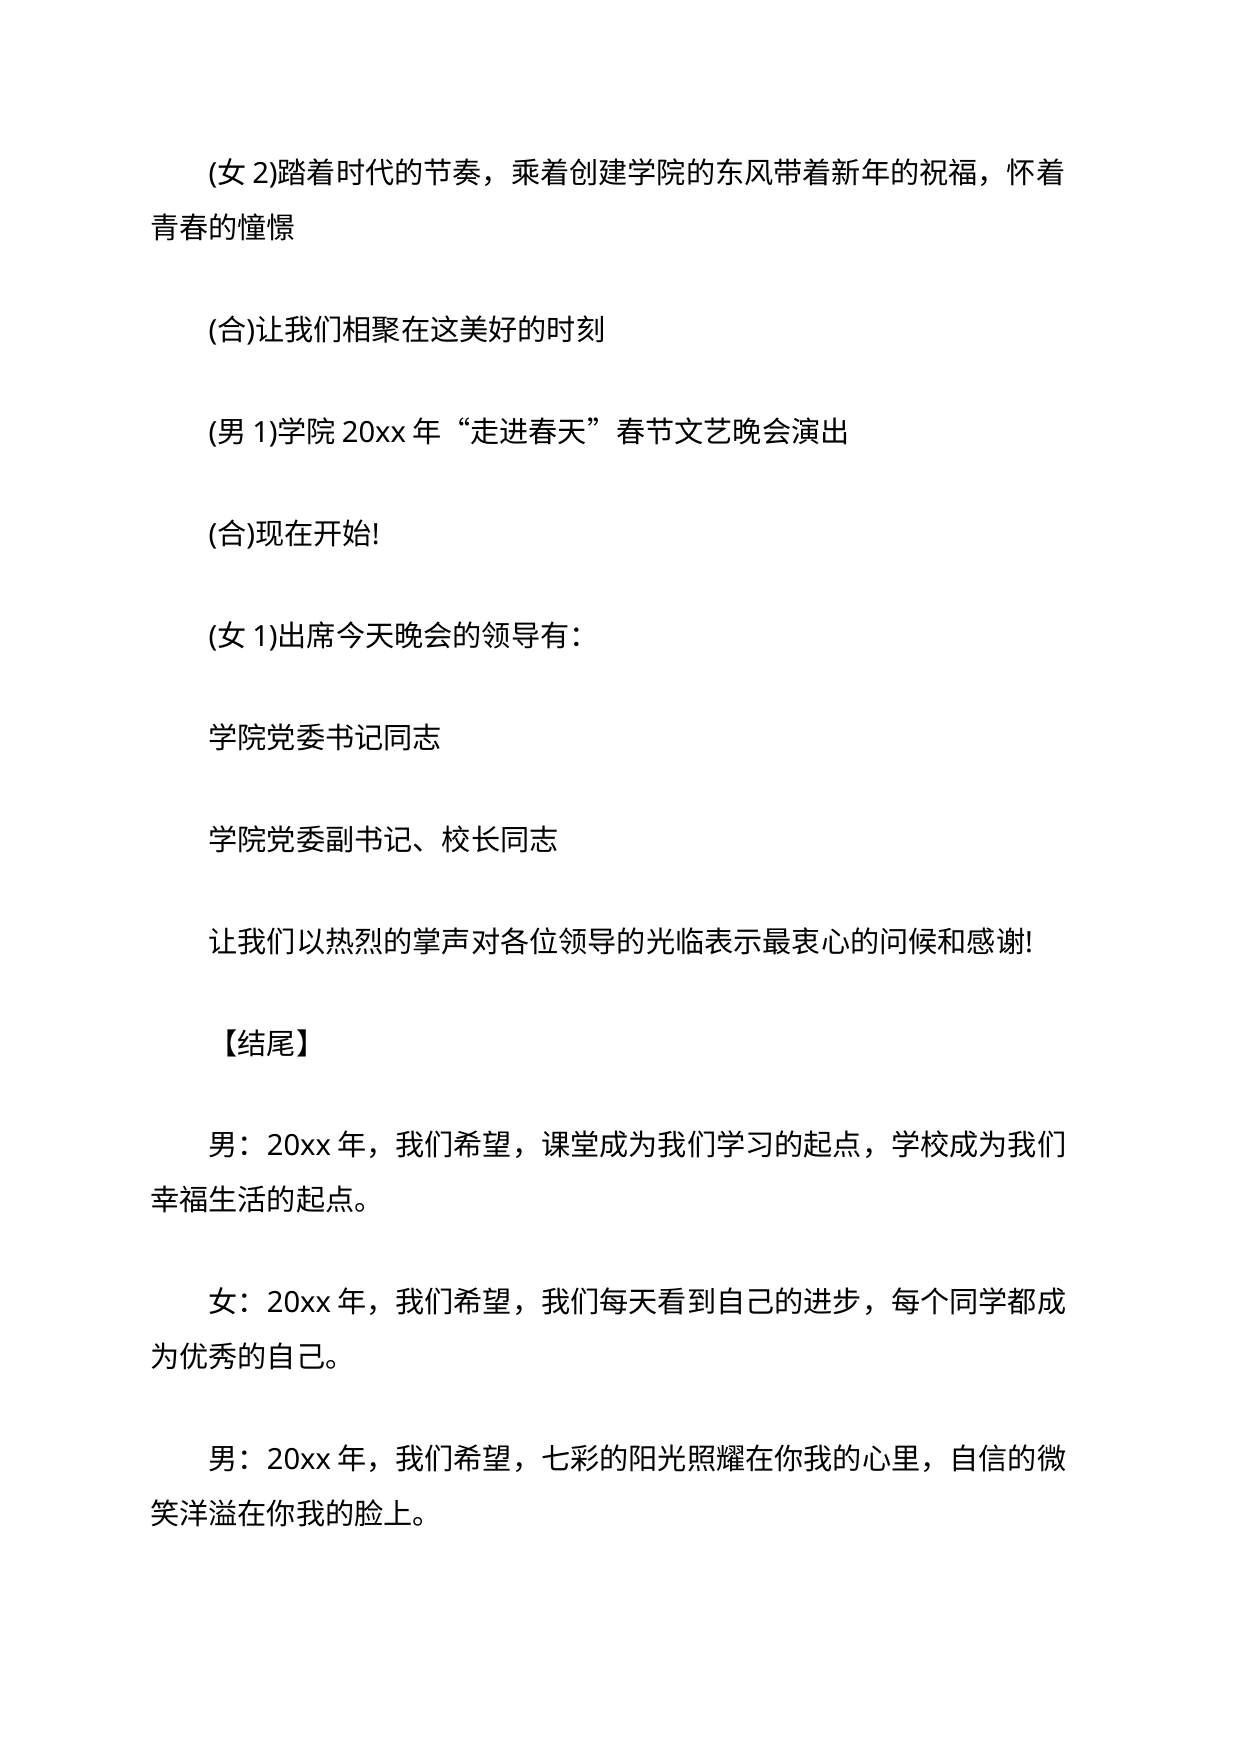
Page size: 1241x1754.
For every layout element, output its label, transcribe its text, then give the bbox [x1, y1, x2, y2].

text (女1)出席今天晚会的领导有： [150, 613, 1090, 655]
text 学院党委副书记、校长同志 [150, 816, 1090, 859]
text 【结尾】 [150, 1020, 1090, 1062]
text 女：20xx年，我们希望，我们每天看到自己的进步，每个同学都成为优秀的自己。 [150, 1279, 1090, 1376]
text 男：20xx年，我们希望，课堂成为我们学习的起点，学校成为我们幸福生活的起点。 [150, 1122, 1090, 1219]
text (女2)踏着时代的节奏，乘着创建学院的东风带着新年的祝福，怀着青春的憧憬 [150, 150, 1090, 247]
text (合)现在开始! [150, 511, 1090, 553]
text 让我们以热烈的掌声对各位领导的光临表示最衷心的问候和感谢! [150, 918, 1090, 961]
text 学院党委书记同志 [150, 715, 1090, 757]
text (合)让我们相聚在这美好的时刻 [150, 307, 1090, 349]
text (男1)学院20xx年“走进春天”春节文艺晚会演出 [150, 409, 1090, 451]
text 男：20xx年，我们希望，七彩的阳光照耀在你我的心里，自信的微笑洋溢在你我的脸上。 [150, 1436, 1090, 1533]
